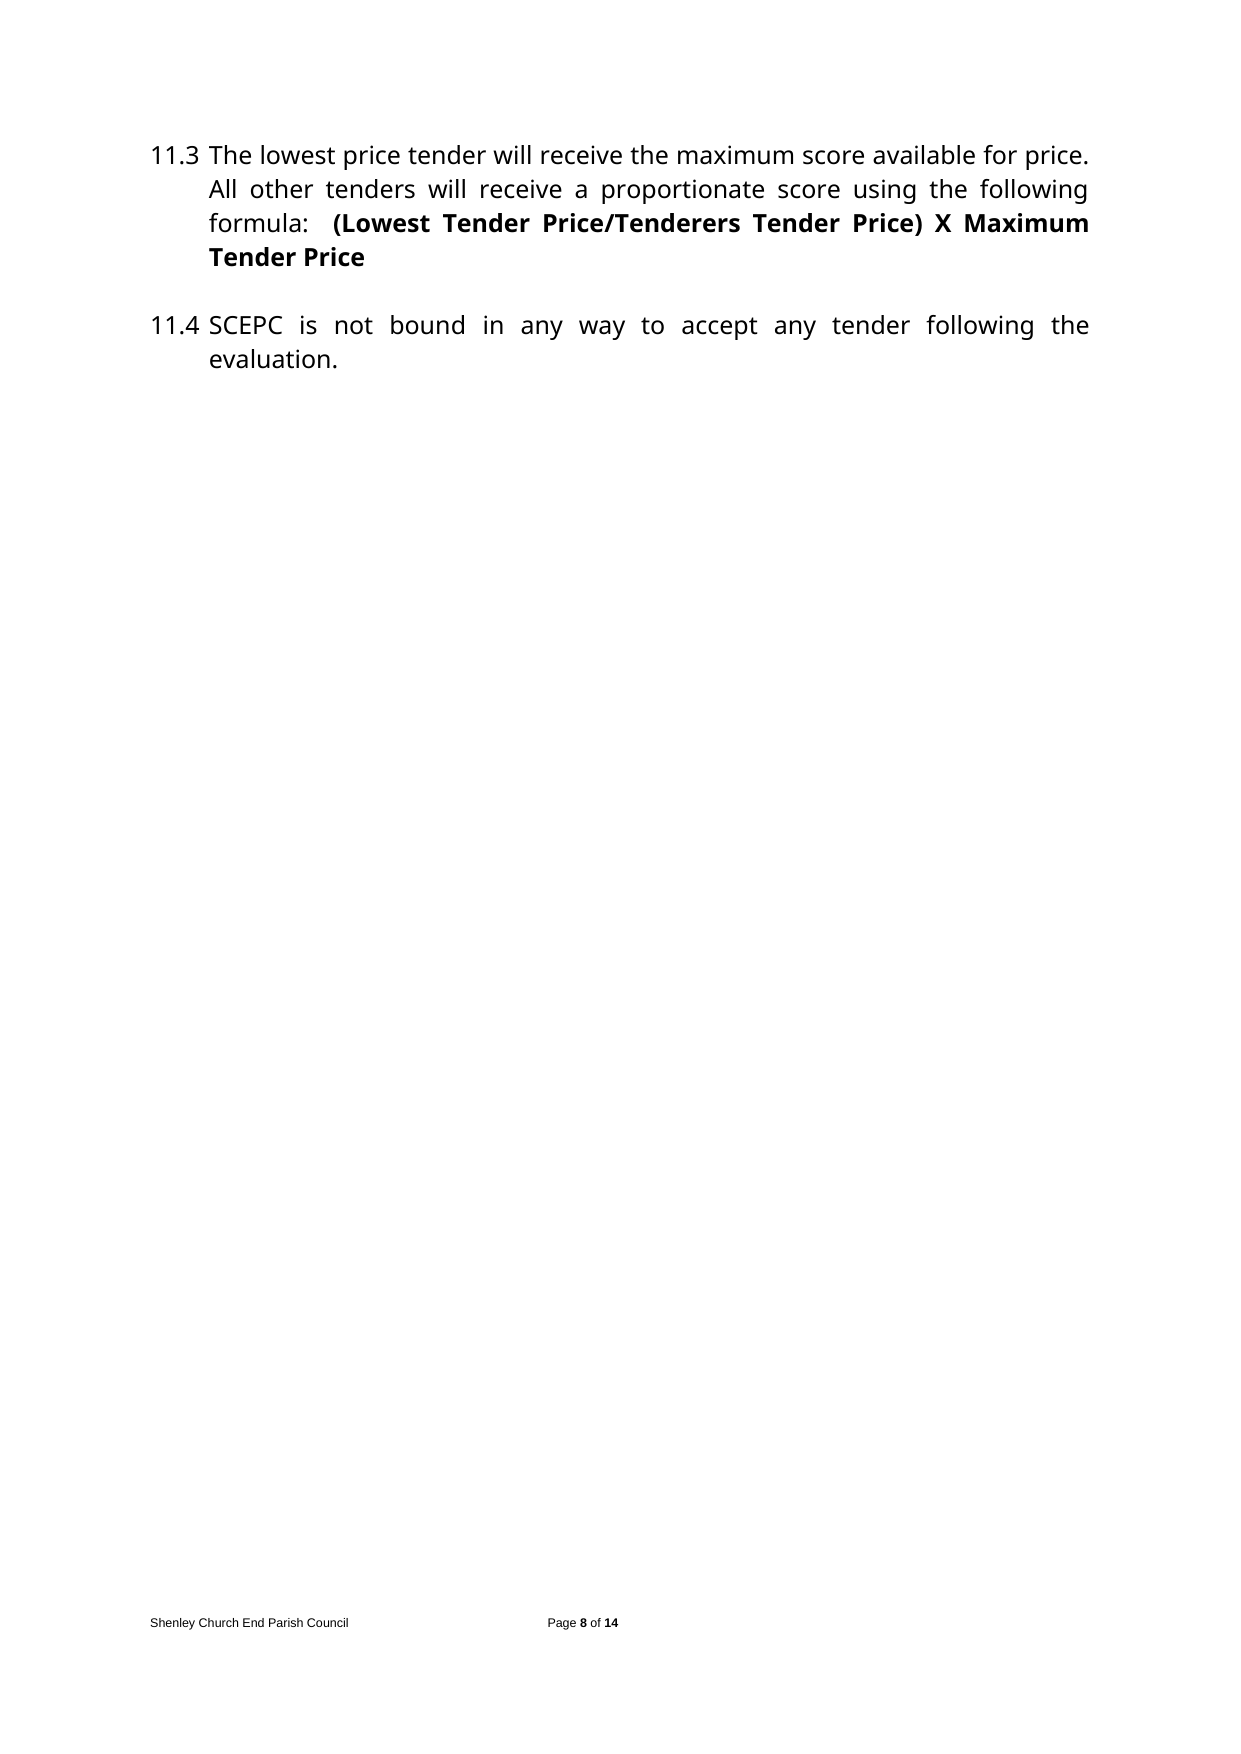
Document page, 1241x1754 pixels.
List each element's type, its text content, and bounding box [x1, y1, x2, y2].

list SCEPC is not bound in any way to accept any tender following the evaluation. [150, 308, 1090, 376]
list The lowest price tender will receive the maximum score available for price. All other tenders will receive a proportionate score using the following formula: (Lowest Tender Price/Tenderers Tender Price) X Maximum Tender Price [150, 137, 1090, 274]
